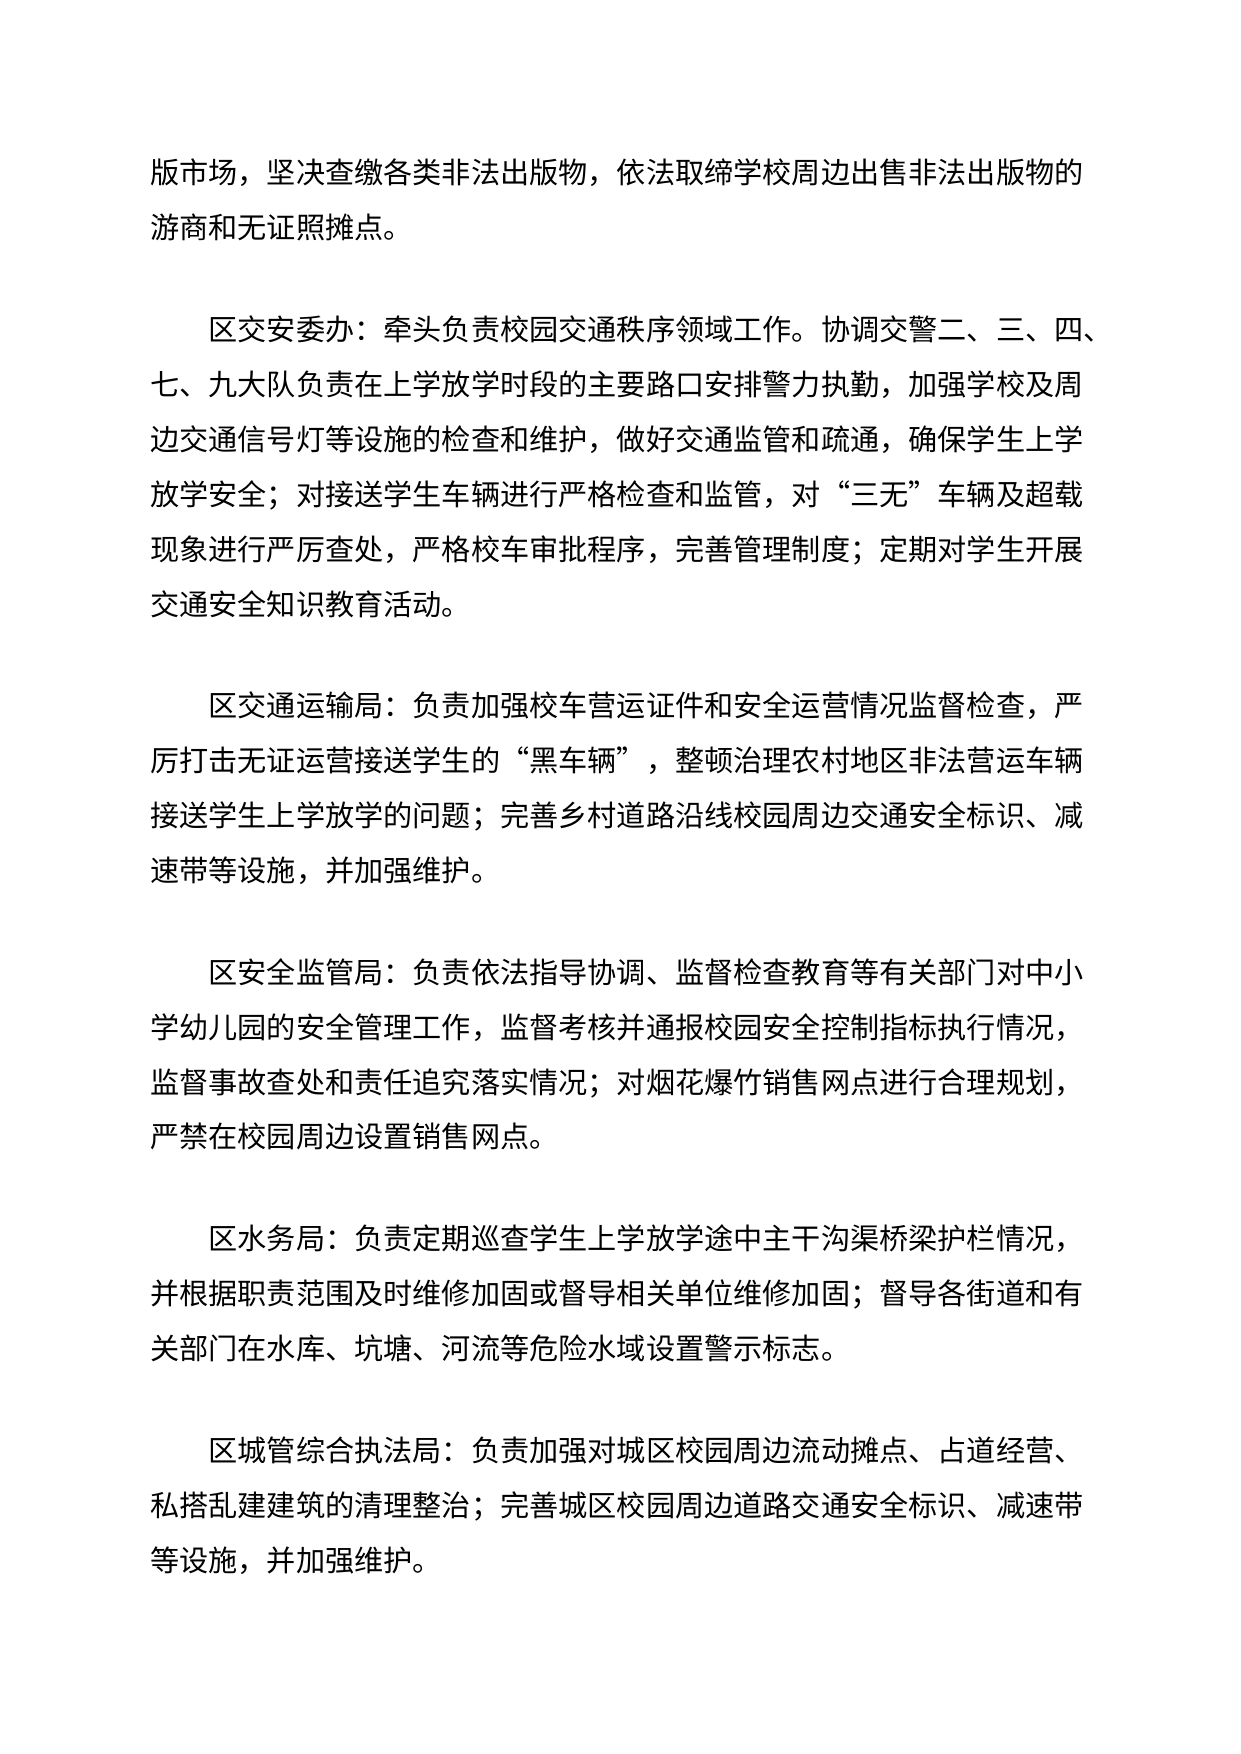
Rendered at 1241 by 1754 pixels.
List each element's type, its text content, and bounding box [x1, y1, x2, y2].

text 区城管综合执法局：负责加强对城区校园周边流动摊点、占道经营、私搭乱建建筑的清理整治；完善城区校园周边道路交通安全标识、减速带等设施，并加强维护。 [150, 1427, 1090, 1579]
text 区安全监管局：负责依法指导协调、监督检查教育等有关部门对中小学幼儿园的安全管理工作，监督考核并通报校园安全控制指标执行情况，监督事故查处和责任追究落实情况；对烟花爆竹销售网点进行合理规划，严禁在校园周边设置销售网点。 [150, 949, 1090, 1156]
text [150, 150, 1090, 247]
text 区水务局：负责定期巡查学生上学放学途中主干沟渠桥梁护栏情况，并根据职责范围及时维修加固或督导相关单位维修加固；督导各街道和有关部门在水库、坑塘、河流等危险水域设置警示标志。 [150, 1216, 1090, 1368]
text 区交安委办：牵头负责校园交通秩序领域工作。协调交警二、三、四、七、九大队负责在上学放学时段的主要路口安排警力执勤，加强学校及周边交通信号灯等设施的检查和维护，做好交通监管和疏通，确保学生上学放学安全；对接送学生车辆进行严格检查和监管，对“三无”车辆及超载现象进行严厉查处，严格校车审批程序，完善管理制度；定期对学生开展交通安全知识教育活动。 [150, 307, 1090, 623]
text 区交通运输局：负责加强校车营运证件和安全运营情况监督检查，严厉打击无证运营接送学生的“黑车辆”，整顿治理农村地区非法营运车辆接送学生上学放学的问题；完善乡村道路沿线校园周边交通安全标识、减速带等设施，并加强维护。 [150, 683, 1090, 890]
